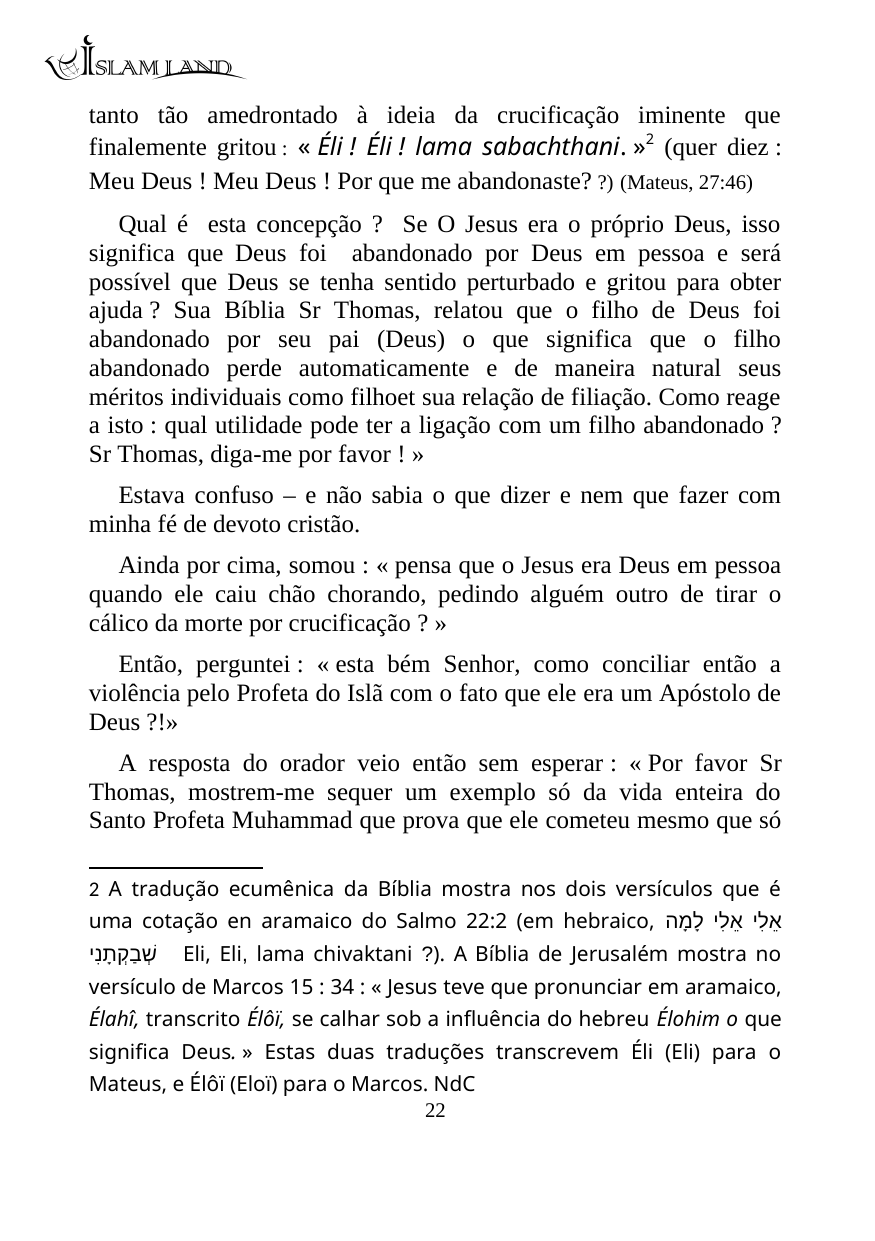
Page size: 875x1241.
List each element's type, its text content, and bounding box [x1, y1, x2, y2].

picture [44, 35, 248, 80]
text Então, perguntei : « esta bém Senhor, como conciliar então a violência pelo Profeta do Islã com o fato que ele era um Apóstolo de Deus ?!» [89, 649, 782, 735]
text A resposta do orador veio então sem esperar : « Por favor Sr Thomas, mostrem-me sequer um exemplo só da vida enteira do Santo Profeta Muhammad que prova que ele cometeu mesmo que só uma vez uma agressão sem ter sido provocado ou então um exemplo onde ele teria tomado a iniciativa de attacar qualquer alma. Qualquer expedição de guerra que ele realizou ou autorizou só era para sua autodefesa ! Por seu lado, a Bíblia não prega. A Bíblia prega o fato de entregar-se [ao agressor] chegando mesmo a ceder tudo que que está em sua posse quando algo que é nosso foi levado pelo agressor. Existe um cristão aplicando isto ? Ainda por cima, além da história política das nações cristãs em Europa, não se lembra os métodos desumanos utilizados pelo mundo cristão para propagar sua fé ? [89, 748, 782, 834]
text Ainda por cima, somou : « pensa que o Jesus era Deus em pessoa quando ele caiu chão chorando, pedindo alguém outro de tirar o cálico da morte por crucificação ? » [89, 550, 782, 637]
text Qual é esta concepção ? Se O Jesus era o próprio Deus, isso significa que Deus foi abandonado por Deus em pessoa e será possível que Deus se tenha sentido perturbado e gritou para obter ajuda ? Sua Bíblia Sr Thomas, relatou que o filho de Deus foi abandonado por seu pai (Deus) o que significa que o filho abandonado perde automaticamente e de maneira natural seus méritos individuais como filhoet sua relação de filiação. Como reage a isto : qual utilidade pode ter a ligação com um filho abandonado ? Sr Thomas, diga-me por favor ! » [89, 209, 782, 468]
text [89, 100, 782, 197]
text Estava confuso – e não sabia o que dizer e nem que fazer com minha fé de devoto cristão. [89, 480, 782, 538]
